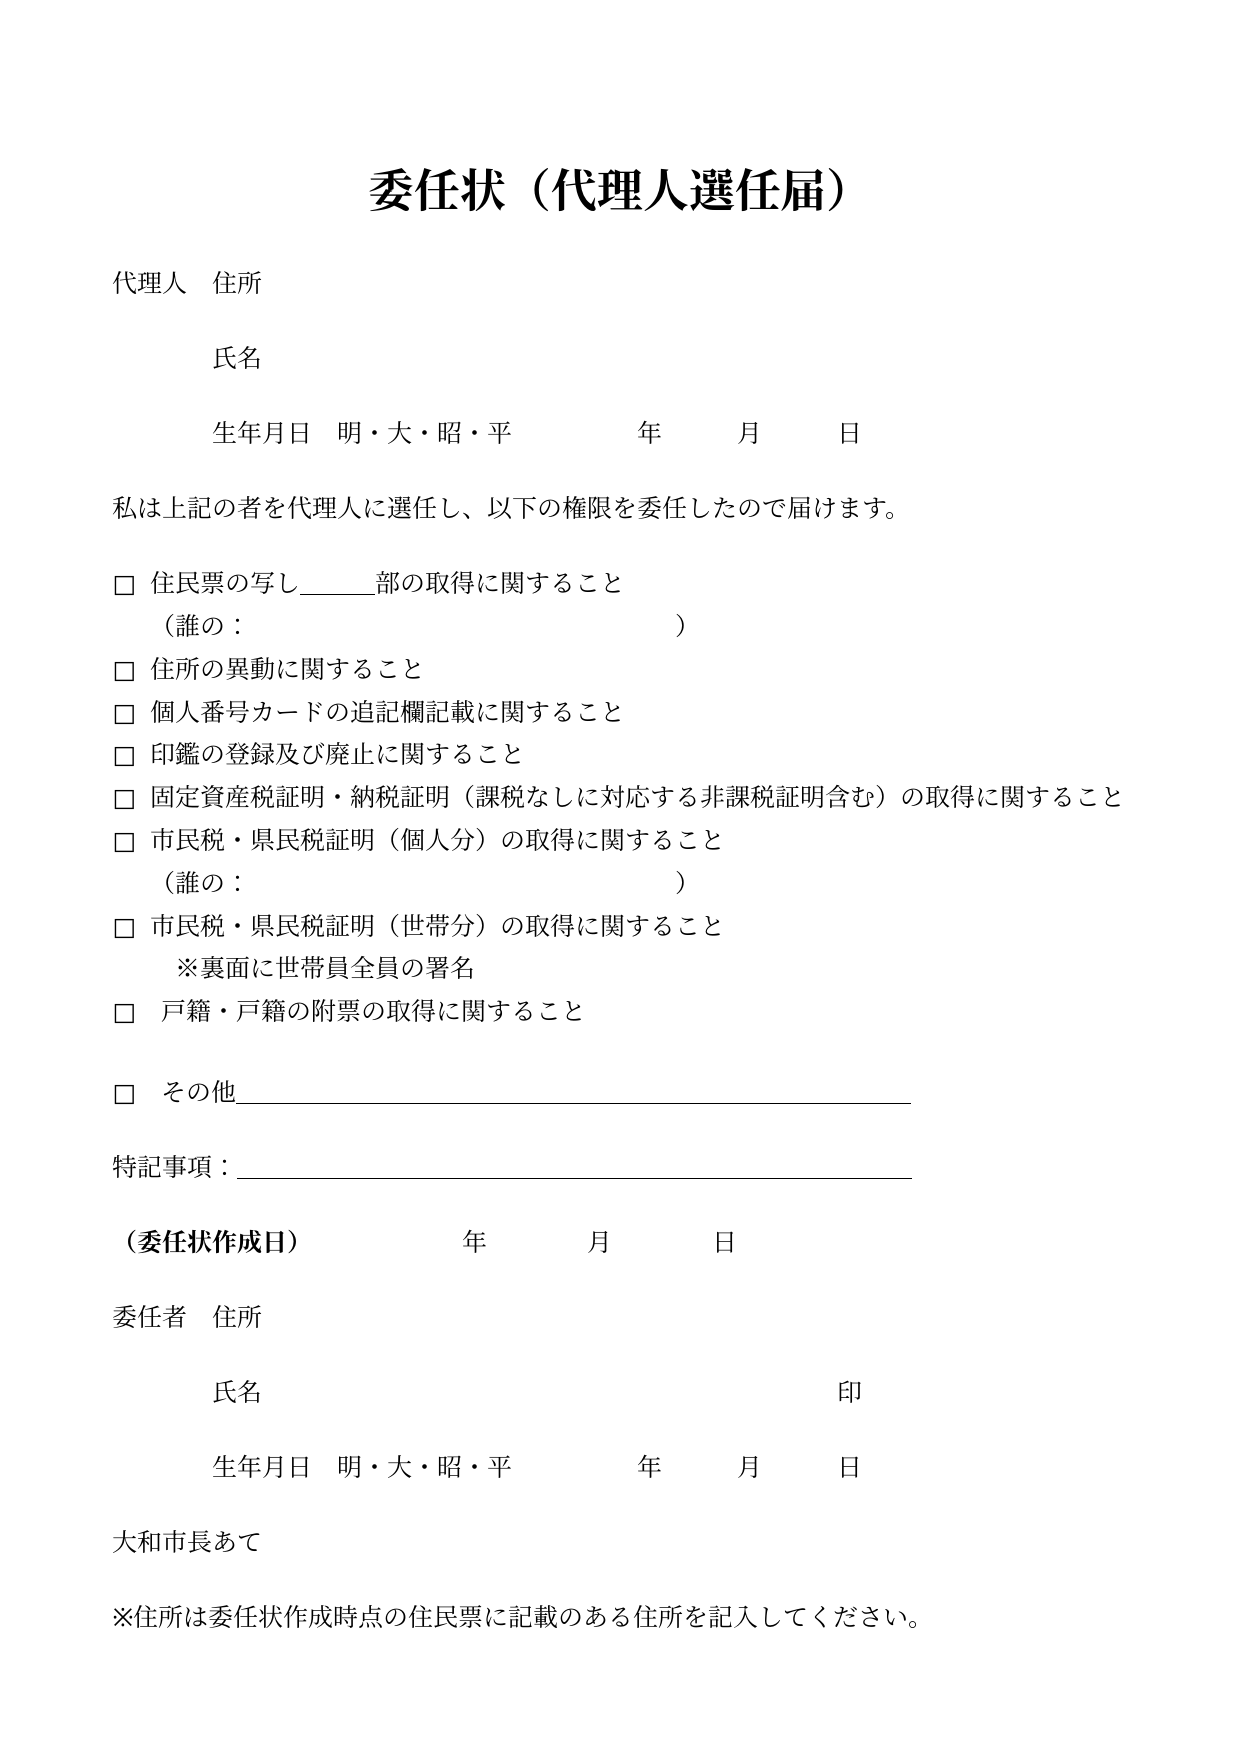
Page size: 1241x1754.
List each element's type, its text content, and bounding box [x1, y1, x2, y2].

list 市民税・県民税証明（個人分）の取得に関すること [112, 820, 1128, 857]
text 委任状（代理人選任届） [112, 151, 1128, 226]
list 固定資産税証明・納税証明（課税なしに対応する非課税証明含む）の取得に関すること [112, 777, 1128, 814]
list 住所の異動に関すること [112, 649, 1128, 686]
text □ その他＿＿＿＿＿＿＿＿＿＿＿＿＿＿＿＿＿＿＿＿＿＿＿＿＿＿＿ [112, 1071, 1128, 1109]
text 氏名 [112, 338, 1128, 376]
list 住民票の写し＿＿＿部の取得に関すること [112, 563, 1128, 601]
list 印鑑の登録及び廃止に関すること [112, 734, 1128, 772]
text 特記事項：＿＿＿＿＿＿＿＿＿＿＿＿＿＿＿＿＿＿＿＿＿＿＿＿＿＿＿ [112, 1146, 1128, 1184]
list ※裏面に世帯員全員の署名 [150, 948, 1128, 986]
text 大和市長あて [112, 1521, 1128, 1559]
text 生年月日 明・大・昭・平 年 月 日 [112, 1446, 1128, 1484]
text □ 戸籍・戸籍の附票の取得に関すること [112, 991, 1128, 1029]
list 個人番号カードの追記欄記載に関すること [112, 691, 1128, 729]
list （誰の： ） [150, 606, 1128, 643]
text （委任状作成日） 年 月 日 [112, 1221, 1128, 1259]
text 氏名 印 [112, 1371, 1128, 1409]
list （誰の： ） [150, 863, 1128, 900]
text ※住所は委任状作成時点の住民票に記載のある住所を記入してください。 [112, 1596, 1128, 1634]
list 市民税・県民税証明（世帯分）の取得に関すること [112, 906, 1128, 943]
text 私は上記の者を代理人に選任し、以下の権限を委任したので届けます。 [112, 488, 1128, 526]
text 委任者 住所 [112, 1296, 1128, 1334]
text 代理人 住所 [112, 263, 1128, 301]
text 生年月日 明・大・昭・平 年 月 日 [112, 413, 1128, 451]
